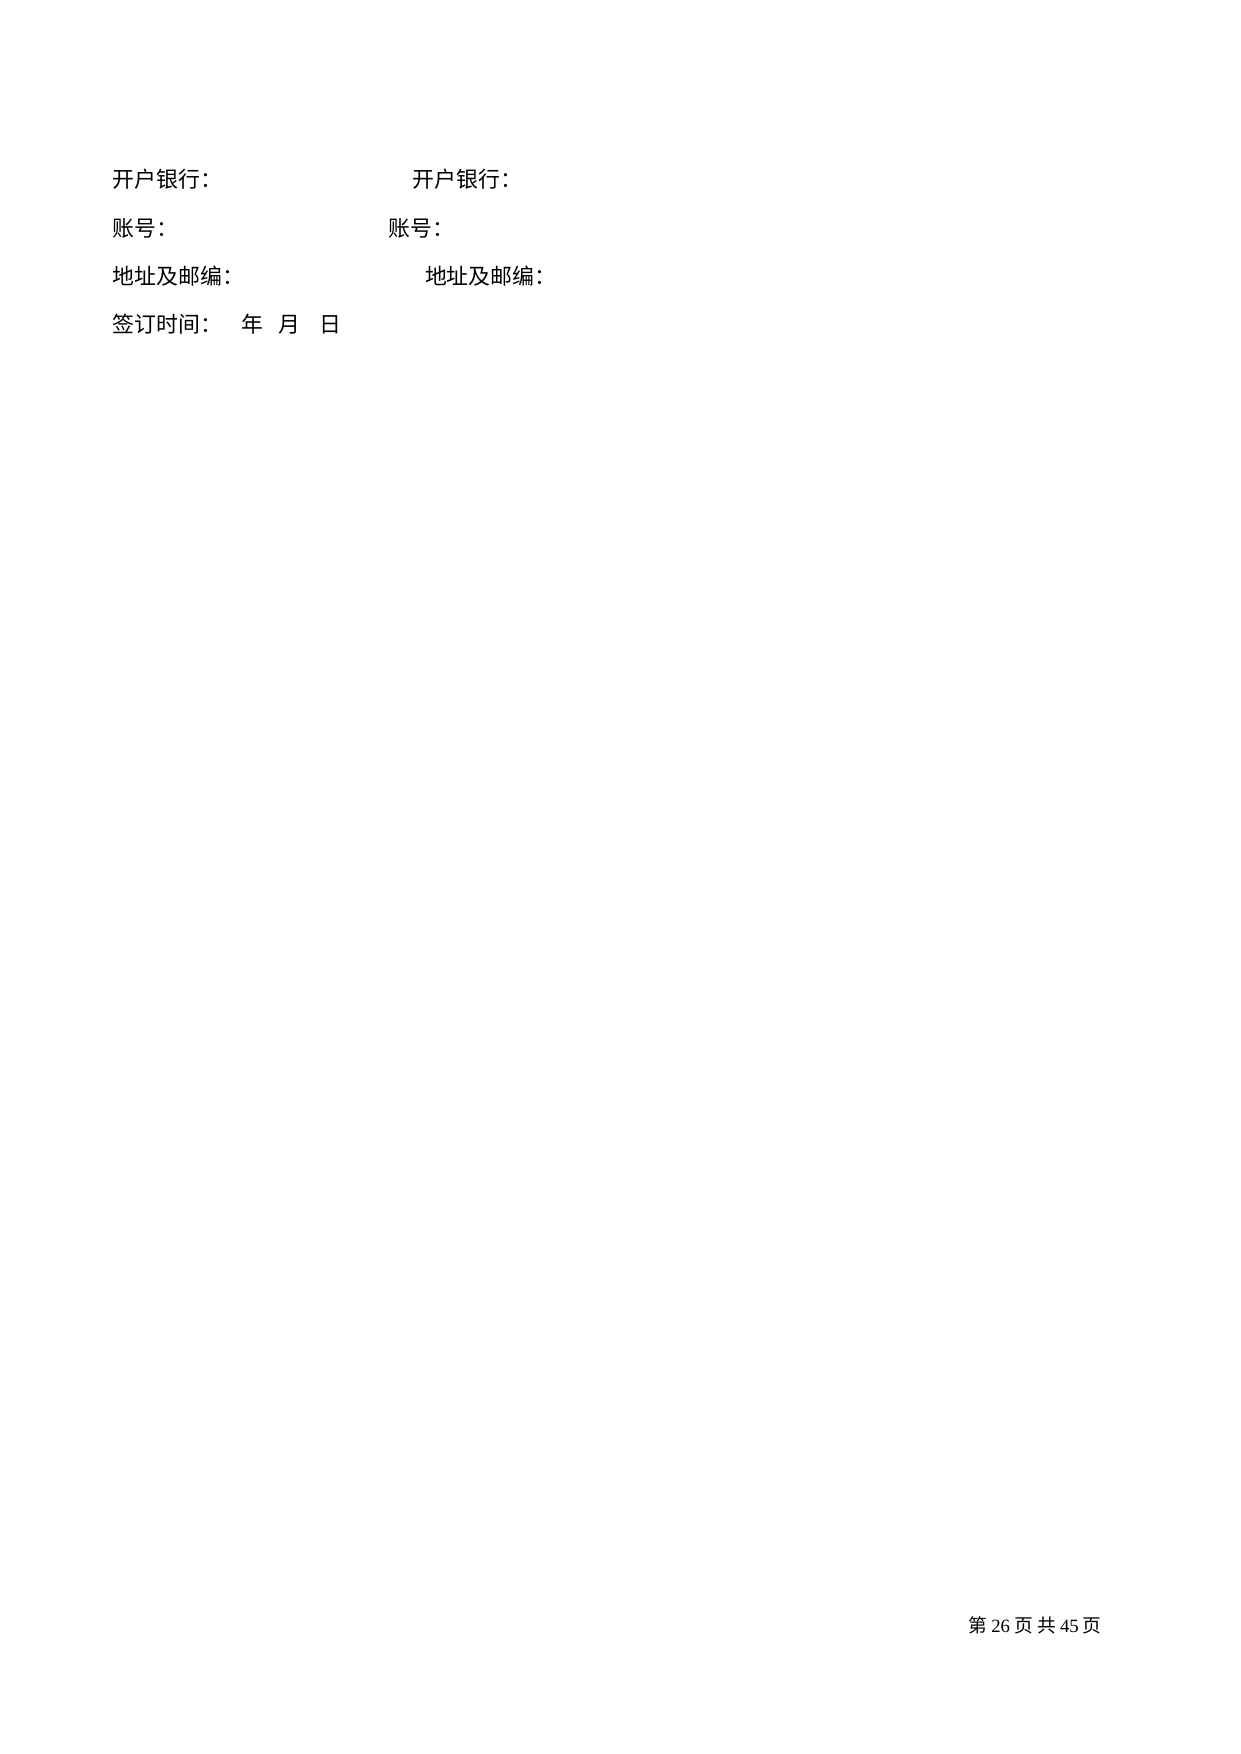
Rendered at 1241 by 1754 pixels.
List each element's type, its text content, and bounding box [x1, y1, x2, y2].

text 账号： 账号： [112, 210, 1128, 243]
text 开户银行： 开户银行： [112, 162, 1128, 194]
text 签订时间： 年 月 日 [112, 307, 1128, 339]
text 地址及邮编： 地址及邮编： [112, 259, 1128, 291]
